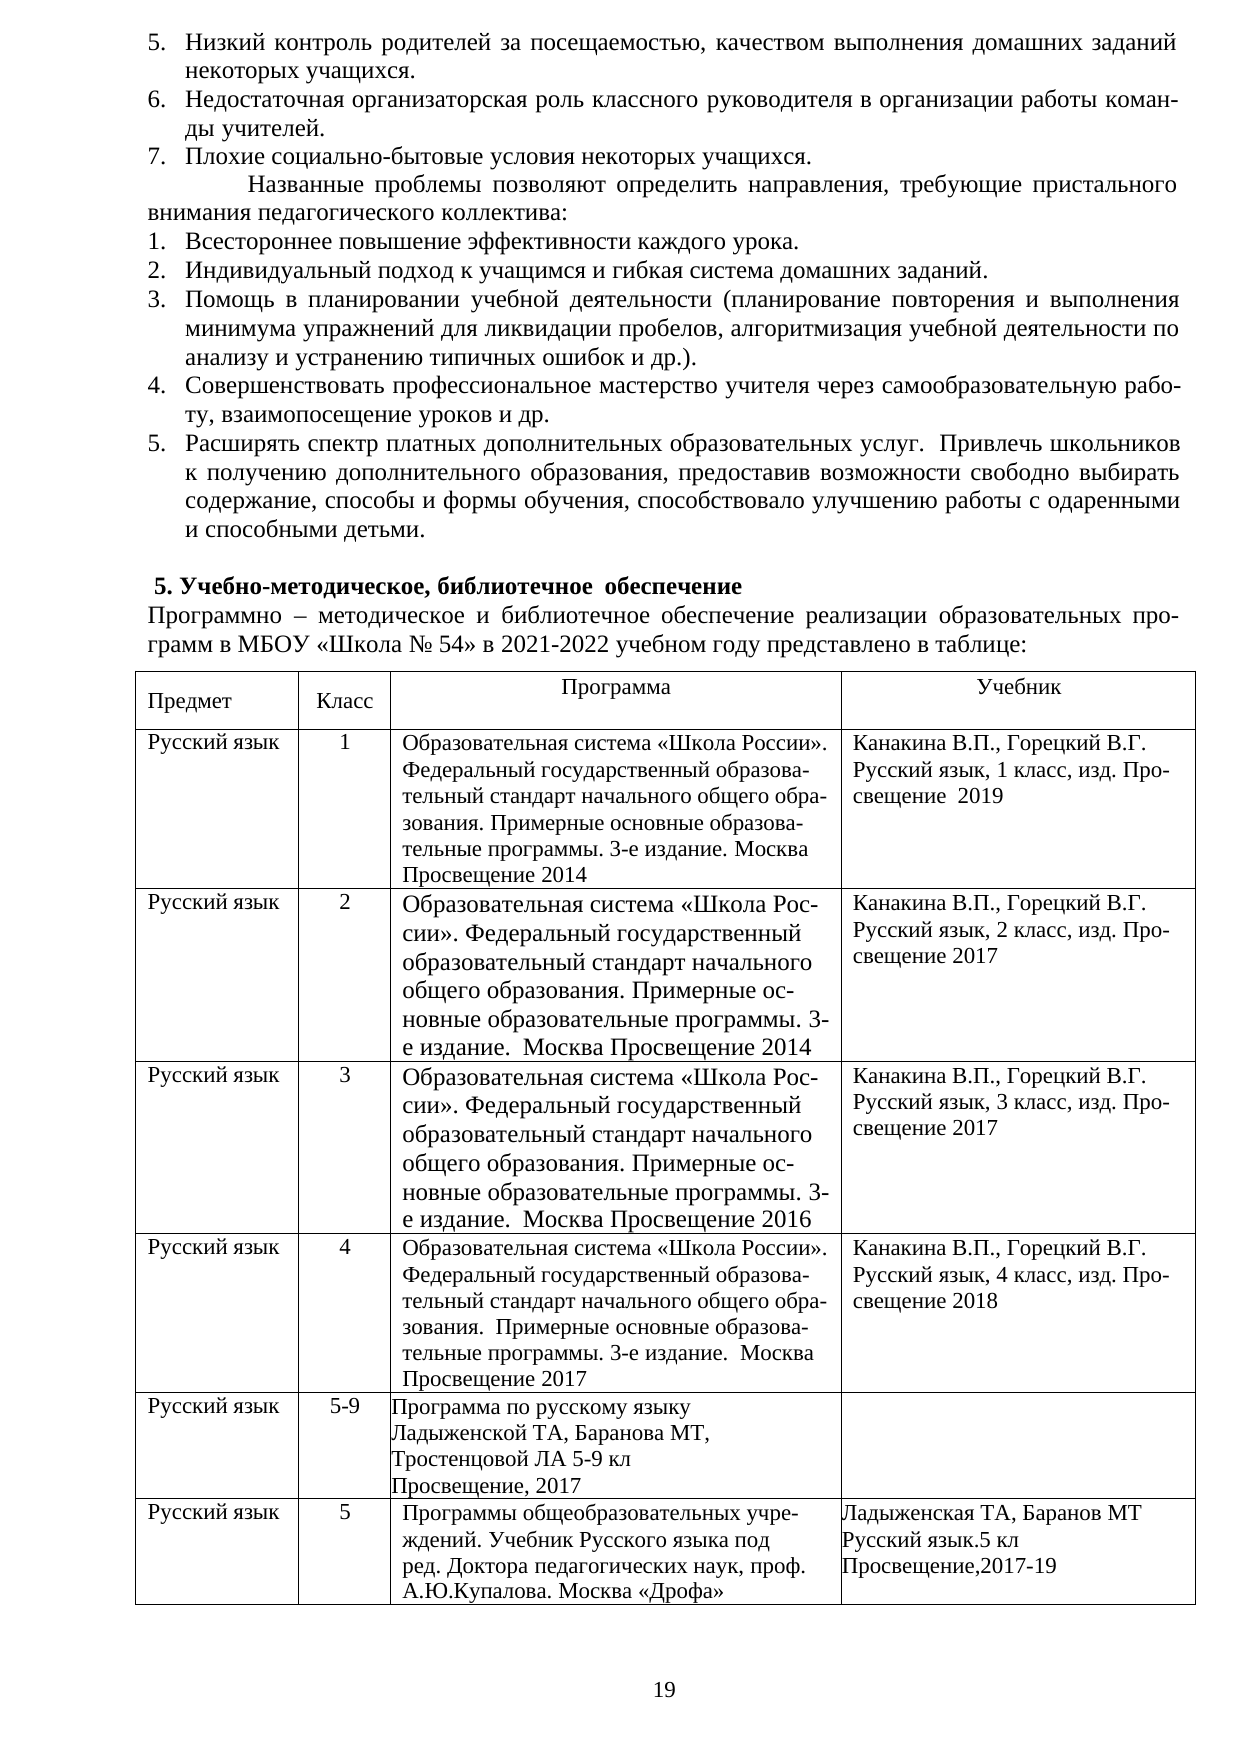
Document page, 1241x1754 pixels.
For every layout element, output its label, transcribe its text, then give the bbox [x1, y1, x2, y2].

table_cell Канакина В.П., Горецкий В.Г. Русский язык, 4 класс, изд. Про- свещение 2018 [842, 1234, 1195, 1392]
table_cell Русский язык [136, 889, 298, 1061]
table_cell Русский язык [136, 1393, 298, 1498]
table_cell [842, 1393, 1195, 1498]
list Индивидуальный подход к учащимся и гибкая система домашних заданий. [147, 255, 1240, 284]
list Расширять спектр платных дополнительных образовательных услуг. Привлечь школьников к получению дополнительного образования, предоставив возможности свободно выбирать содержание, способы и формы обучения, способствовало улучшению работы с одаренными и способными детьми. [147, 428, 1181, 543]
table_cell Русский язык [136, 1062, 298, 1233]
table_cell 3 [299, 1062, 390, 1233]
text Названные проблемы позволяют определить направления, требующие пристального внимания педагогического коллектива: [147, 170, 1240, 226]
table_cell Образовательная система «Школа России». Федеральный государственный образова- тельный стандарт начального общего обра- зования. Примерные основные образова- тельные программы. 3-е издание. Москва Просвещение 2014 [391, 730, 841, 888]
table_cell Русский язык [136, 1499, 298, 1604]
table_cell 2 [299, 889, 390, 1061]
table_header Класс [299, 672, 390, 728]
table_header Предмет [136, 672, 298, 728]
text Программно – методическое и библиотечное обеспечение реализации образовательных про- грамм в МБОУ «Школа № 54» в 2021-2022 учебном году представлено в таблице: [147, 600, 1240, 657]
table_cell Канакина В.П., Горецкий В.Г. Русский язык, 1 класс, изд. Про- свещение 2019 [842, 730, 1195, 888]
table_cell Образовательная система «Школа Рос- сии». Федеральный государственный образовательный стандарт начального общего образования. Примерные ос- новные образовательные программы. 3- е издание. Москва Просвещение 2016 [391, 1062, 841, 1233]
table_cell Канакина В.П., Горецкий В.Г. Русский язык, 2 класс, изд. Про- свещение 2017 [842, 889, 1195, 1061]
table_cell Канакина В.П., Горецкий В.Г. Русский язык, 3 класс, изд. Про- свещение 2017 [842, 1062, 1195, 1233]
table_cell Образовательная система «Школа Рос- сии». Федеральный государственный образовательный стандарт начального общего образования. Примерные ос- новные образовательные программы. 3- е издание. Москва Просвещение 2014 [391, 889, 841, 1061]
table_cell 5-9 [299, 1393, 390, 1498]
table_cell 5 [299, 1499, 390, 1604]
list Плохие социально-бытовые условия некоторых учащихся. [147, 142, 1240, 170]
table_header Учебник [842, 672, 1195, 728]
table_cell Образовательная система «Школа России». Федеральный государственный образова- тельный стандарт начального общего обра- зования. Примерные основные образова- тельные программы. 3-е издание. Москва Просвещение 2017 [391, 1234, 841, 1392]
list Совершенствовать профессиональное мастерство учителя через самообразовательную рабо- ту, взаимопосещение уроков и др. [147, 370, 1182, 428]
list Помощь в планировании учебной деятельности (планирование повторения и выполнения минимума упражнений для ликвидации пробелов, алгоритмизация учебной деятельности по анализу и устранению типичных ошибок и др.). [147, 284, 1180, 370]
table_cell Русский язык [136, 1234, 298, 1392]
table_cell 1 [299, 730, 390, 888]
table_cell Программа по русскому языку Ладыженской ТА, Баранова МТ, Тростенцовой ЛА 5-9 кл Просвещение, 2017 [391, 1393, 841, 1498]
list Недостаточная организаторская роль классного руководителя в организации работы коман- ды учителей. [147, 84, 1182, 142]
list Низкий контроль родителей за посещаемостью, качеством выполнения домашних заданий некоторых учащихся. [147, 27, 1180, 84]
table_cell Программы общеобразовательных учре- ждений. Учебник Русского языка под ред. Доктора педагогических наук, проф. А.Ю.Купалова. Москва «Дрофа» [391, 1499, 841, 1604]
table_cell 4 [299, 1234, 390, 1392]
table_cell Русский язык [136, 730, 298, 888]
list Всестороннее повышение эффективности каждого урока. [147, 227, 1240, 255]
subtitle 5. Учебно-методическое, библиотечное обеспечение [154, 572, 1240, 600]
table_cell Ладыженская ТА, Баранов МТ Русский язык.5 кл Просвещение,2017-19 [842, 1499, 1195, 1604]
table_header Программа [391, 672, 841, 728]
